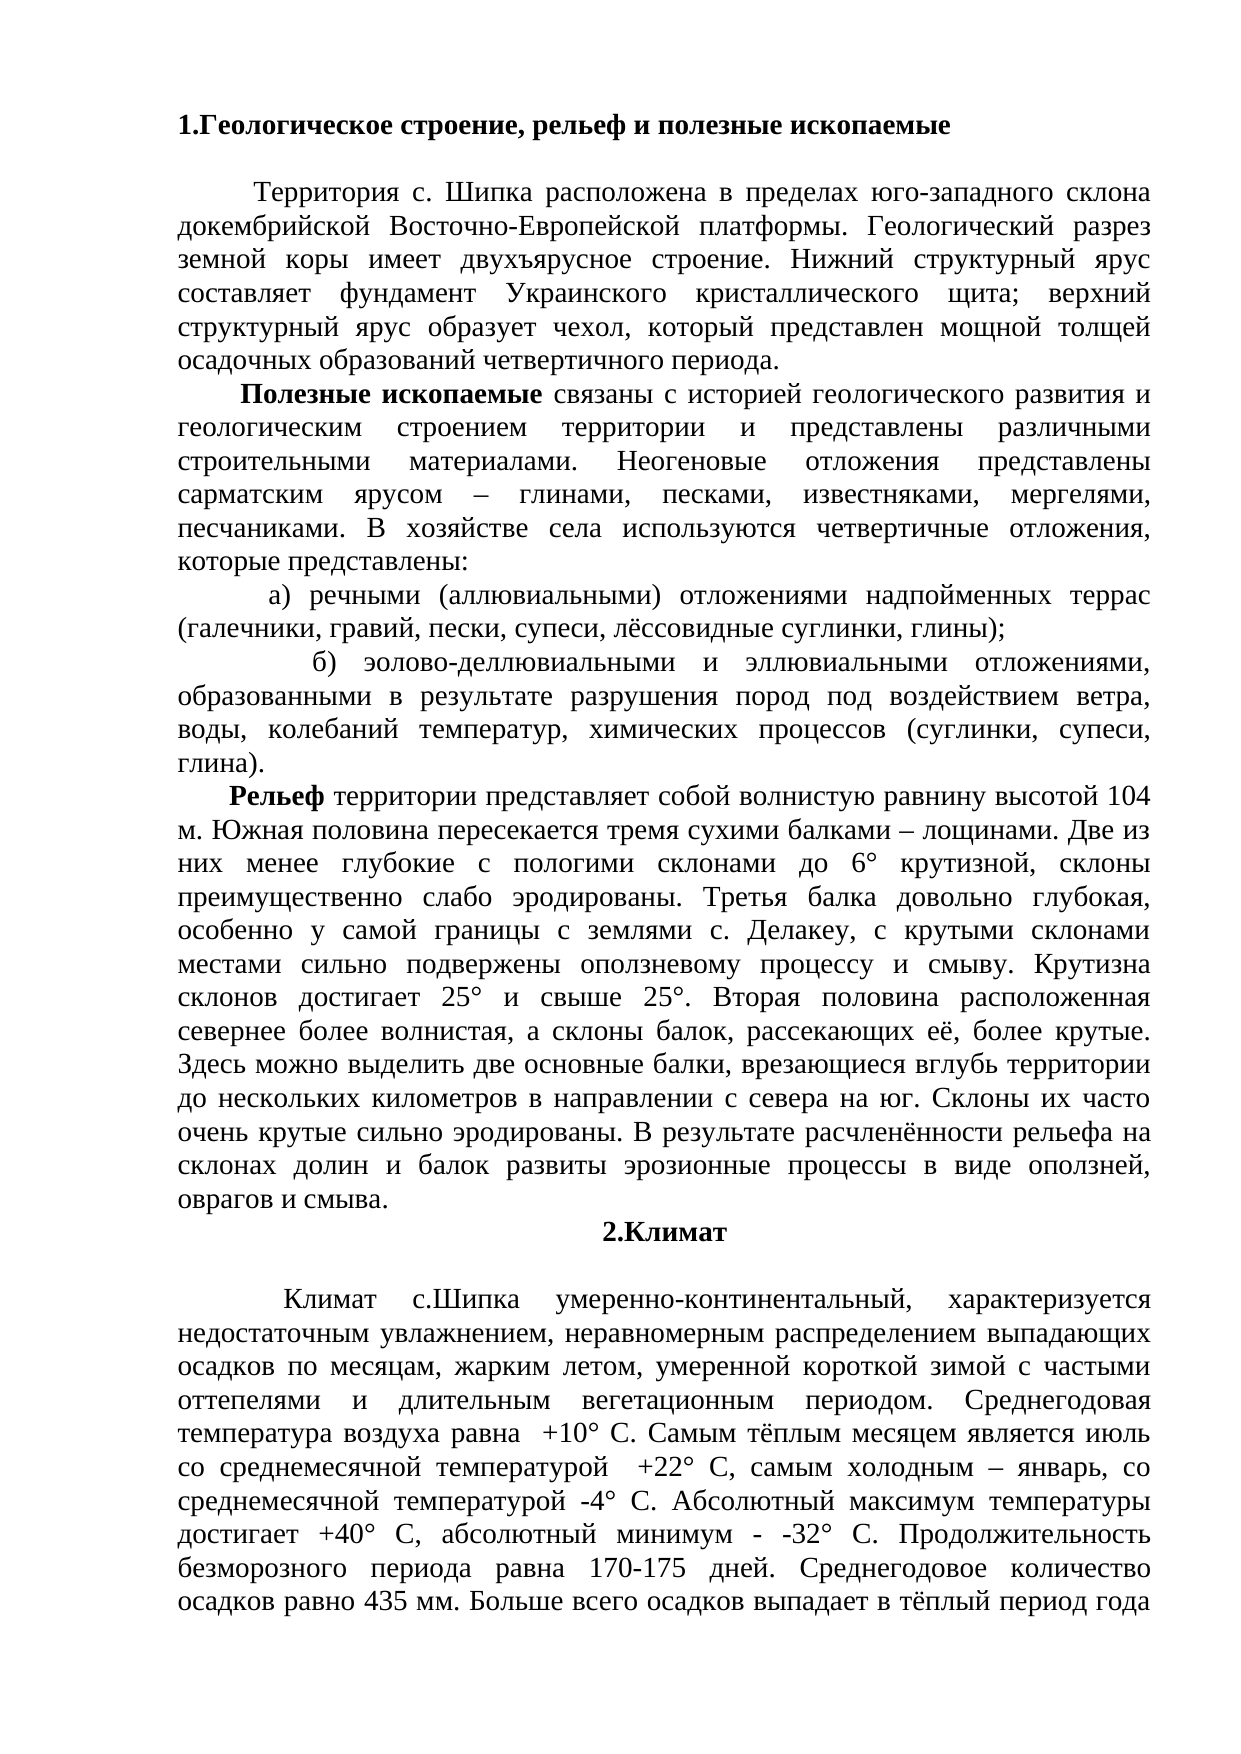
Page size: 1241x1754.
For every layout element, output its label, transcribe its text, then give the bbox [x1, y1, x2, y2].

text б) эолово-деллювиальными и эллювиальными отложениями, образованными в результате разрушения пород под воздействием ветра, воды, колебаний температур, химических процессов (суглинки, супеси, глина). [177, 644, 1152, 778]
text 1.Геологическое строение, рельеф и полезные ископаемые [177, 107, 1152, 141]
text 2.Климат [177, 1214, 1152, 1248]
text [177, 1281, 1152, 1617]
text Полезные ископаемые связаны с историей геологического развития и геологическим строением территории и представлены различными строительными материалами. Неогеновые отложения представлены сарматским ярусом – глинами, песками, известняками, мергелями, песчаниками. В хозяйстве села используются четвертичные отложения, которые представлены: [177, 376, 1152, 577]
text Территория с. Шипка расположена в пределах юго-западного склона докембрийской Восточно-Европейской платформы. Геологический разрез земной коры имеет двухъярусное строение. Нижний структурный ярус составляет фундамент Украинского кристаллического щита; верхний структурный ярус образует чехол, который представлен мощной толщей осадочных образований четвертичного периода. [177, 174, 1152, 376]
text Рельеф территории представляет собой волнистую равнину высотой 104 м. Южная половина пересекается тремя сухими балками – лощинами. Две из них менее глубокие с пологими склонами до 6° крутизной, склоны преимущественно слабо эродированы. Третья балка довольно глубокая, особенно у самой границы с землями с. Делакеу, с крутыми склонами местами сильно подвержены оползневому процессу и смыву. Крутизна склонов достигает 25° и свыше 25°. Вторая половина расположенная севернее более волнистая, а склоны балок, рассекающих её, более крутые. Здесь можно выделить две основные балки, врезающиеся вглубь территории до нескольких километров в направлении с севера на юг. Склоны их часто очень крутые сильно эродированы. В результате расчленённости рельефа на склонах долин и балок развиты эрозионные процессы в виде оползней, оврагов и смыва. [177, 778, 1152, 1214]
text а) речными (аллювиальными) отложениями надпойменных террас (галечники, гравий, пески, супеси, лёссовидные суглинки, глины); [177, 577, 1152, 644]
